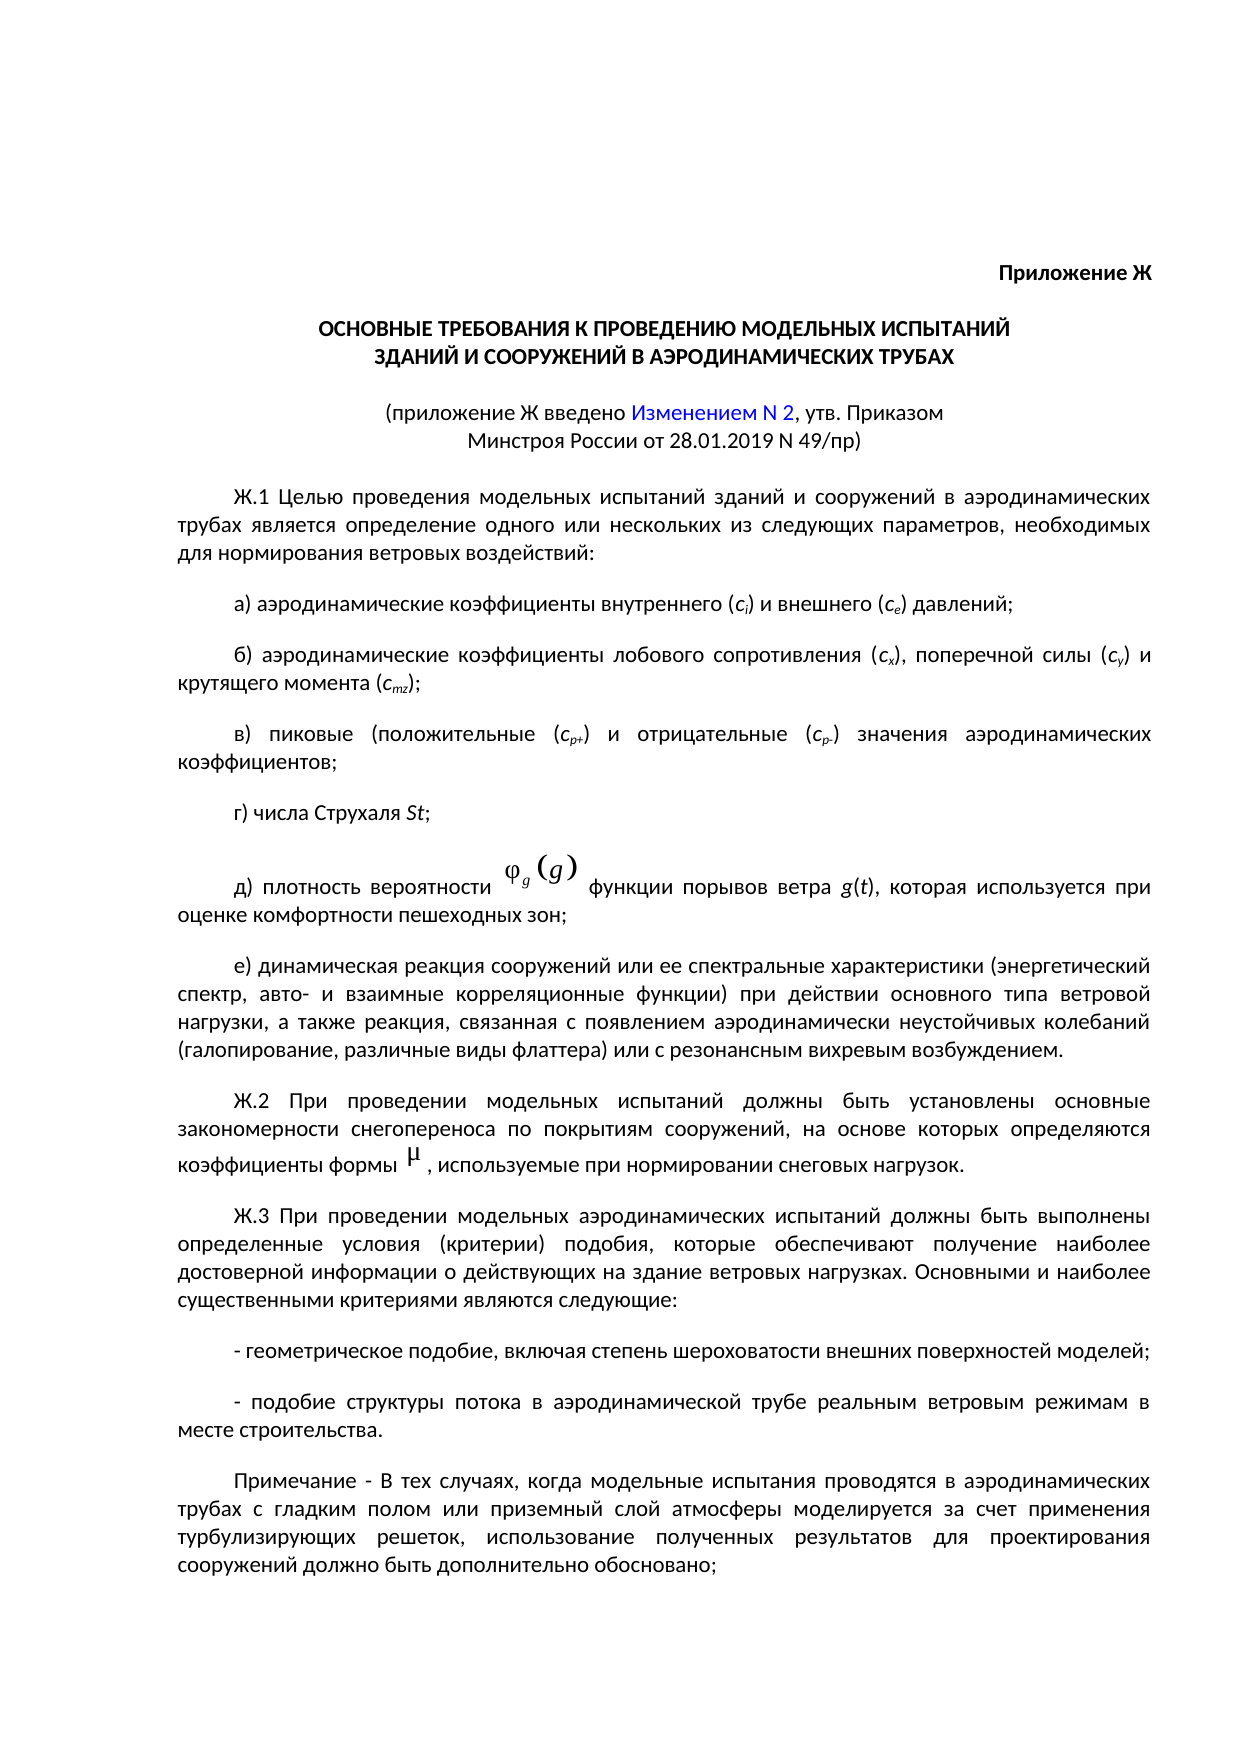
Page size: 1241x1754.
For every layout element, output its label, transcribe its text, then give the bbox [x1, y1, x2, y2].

text а) аэродинамические коэффициенты внутреннего (ci) и внешнего (ce) давлений; [177, 589, 1152, 617]
title ОСНОВНЫЕ ТРЕБОВАНИЯ К ПРОВЕДЕНИЮ МОДЕЛЬНЫХ ИСПЫТАНИЙ [177, 314, 1152, 342]
text б) аэродинамические коэффициенты лобового сопротивления (cx), поперечной силы (cy) и крутящего момента (cmz); [177, 640, 1152, 696]
text Приложение Ж [177, 258, 1152, 286]
text Ж.3 При проведении модельных аэродинамических испытаний должны быть выполнены определенные условия (критерии) подобия, которые обеспечивают получение наиболее достоверной информации о действующих на здание ветровых нагрузках. Основными и наиболее существенными критериями являются следующие: [177, 1201, 1152, 1313]
text - геометрическое подобие, включая степень шероховатости внешних поверхностей моделей; [177, 1336, 1152, 1364]
text Ж.2 При проведении модельных испытаний должны быть установлены основные закономерности снегопереноса по покрытиям сооружений, на основе которых определяются коэффициенты формы , используемые при нормировании снеговых нагрузок. [177, 1086, 1152, 1178]
text (приложение Ж введено Изменением N 2, утв. Приказом [177, 398, 1152, 426]
text г) числа Струхаля St; [177, 798, 1152, 826]
text д) плотность вероятности функции порывов ветра g(t), которая используется при оценке комфортности пешеходных зон; [177, 849, 1152, 928]
text е) динамическая реакция сооружений или ее спектральные характеристики (энергетический спектр, авто- и взаимные корреляционные функции) при действии основного типа ветровой нагрузки, а также реакция, связанная с появлением аэродинамически неустойчивых колебаний (галопирование, различные виды флаттера) или с резонансным вихревым возбуждением. [177, 951, 1152, 1063]
text в) пиковые (положительные (cp+) и отрицательные (cp-) значения аэродинамических коэффициентов; [177, 719, 1152, 775]
text - подобие структуры потока в аэродинамической трубе реальным ветровым режимам в месте строительства. [177, 1387, 1152, 1443]
text Примечание - В тех случаях, когда модельные испытания проводятся в аэродинамических трубах с гладким полом или приземный слой атмосферы моделируется за счет применения турбулизирующих решеток, использование полученных результатов для проектирования сооружений должно быть дополнительно обосновано; [177, 1466, 1152, 1578]
text Ж.1 Целью проведения модельных испытаний зданий и сооружений в аэродинамических трубах является определение одного или нескольких из следующих параметров, необходимых для нормирования ветровых воздействий: [177, 482, 1152, 566]
text Минстроя России от 28.01.2019 N 49/пр) [177, 426, 1152, 454]
title ЗДАНИЙ И СООРУЖЕНИЙ В АЭРОДИНАМИЧЕСКИХ ТРУБАХ [177, 342, 1152, 370]
